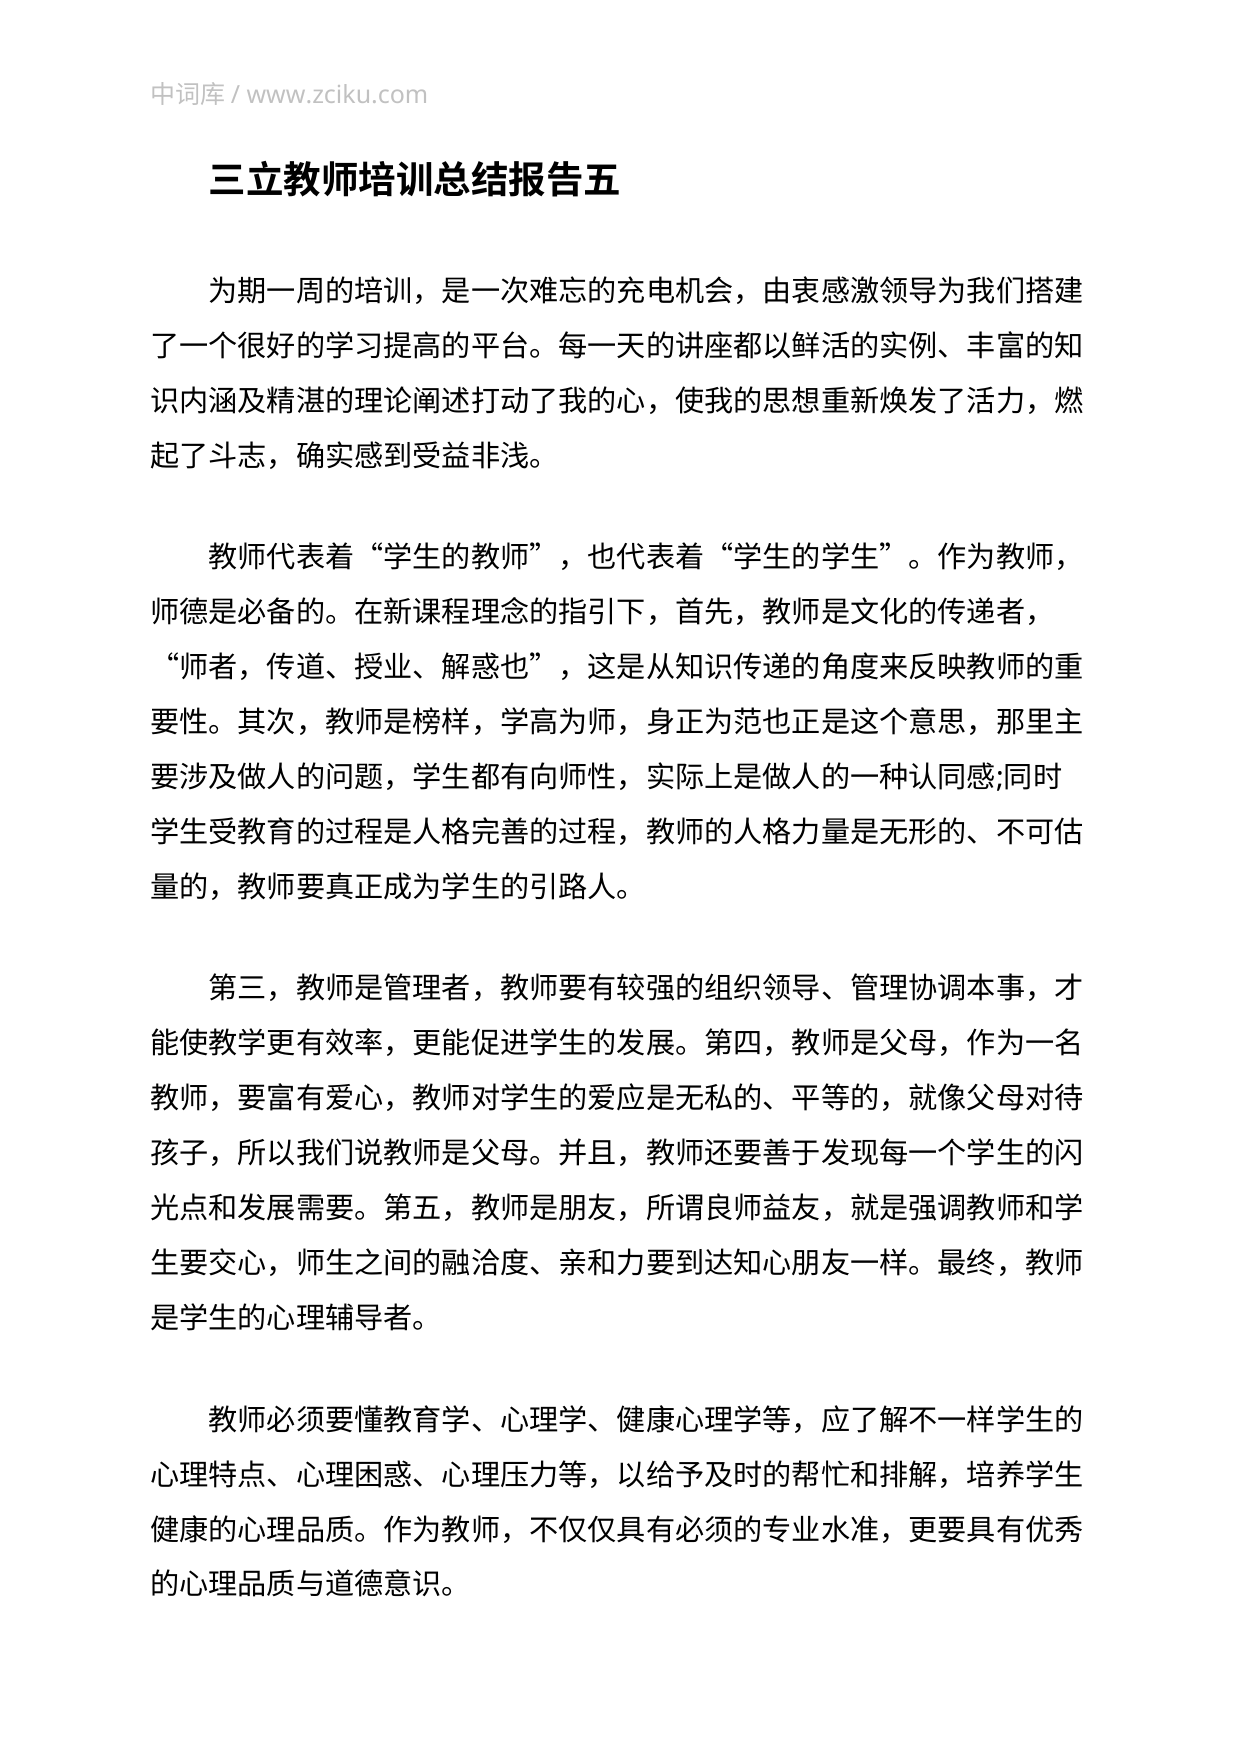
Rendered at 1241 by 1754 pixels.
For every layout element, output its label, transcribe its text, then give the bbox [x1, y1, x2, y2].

text 教师必须要懂教育学、心理学、健康心理学等，应了解不一样学生的心理特点、心理困惑、心理压力等，以给予及时的帮忙和排解，培养学生健康的心理品质。作为教师，不仅仅具有必须的专业水准，更要具有优秀的心理品质与道德意识。 [150, 1396, 1090, 1603]
text 教师代表着“学生的教师”，也代表着“学生的学生”。作为教师，师德是必备的。在新课程理念的指引下，首先，教师是文化的传递者，“师者，传道、授业、解惑也”，这是从知识传递的角度来反映教师的重要性。其次，教师是榜样，学高为师，身正为范也正是这个意思，那里主要涉及做人的问题，学生都有向师性，实际上是做人的一种认同感;同时学生受教育的过程是人格完善的过程，教师的人格力量是无形的、不可估量的，教师要真正成为学生的引路人。 [150, 534, 1090, 906]
text 为期一周的培训，是一次难忘的充电机会，由衷感激领导为我们搭建了一个很好的学习提高的平台。每一天的讲座都以鲜活的实例、丰富的知识内涵及精湛的理论阐述打动了我的心，使我的思想重新焕发了活力，燃起了斗志，确实感到受益非浅。 [150, 267, 1090, 474]
text 第三，教师是管理者，教师要有较强的组织领导、管理协调本事，才能使教学更有效率，更能促进学生的发展。第四，教师是父母，作为一名教师，要富有爱心，教师对学生的爱应是无私的、平等的，就像父母对待孩子，所以我们说教师是父母。并且，教师还要善于发现每一个学生的闪光点和发展需要。第五，教师是朋友，所谓良师益友，就是强调教师和学生要交心，师生之间的融洽度、亲和力要到达知心朋友一样。最终，教师是学生的心理辅导者。 [150, 965, 1090, 1337]
text 三立教师培训总结报告五 [150, 150, 1090, 204]
